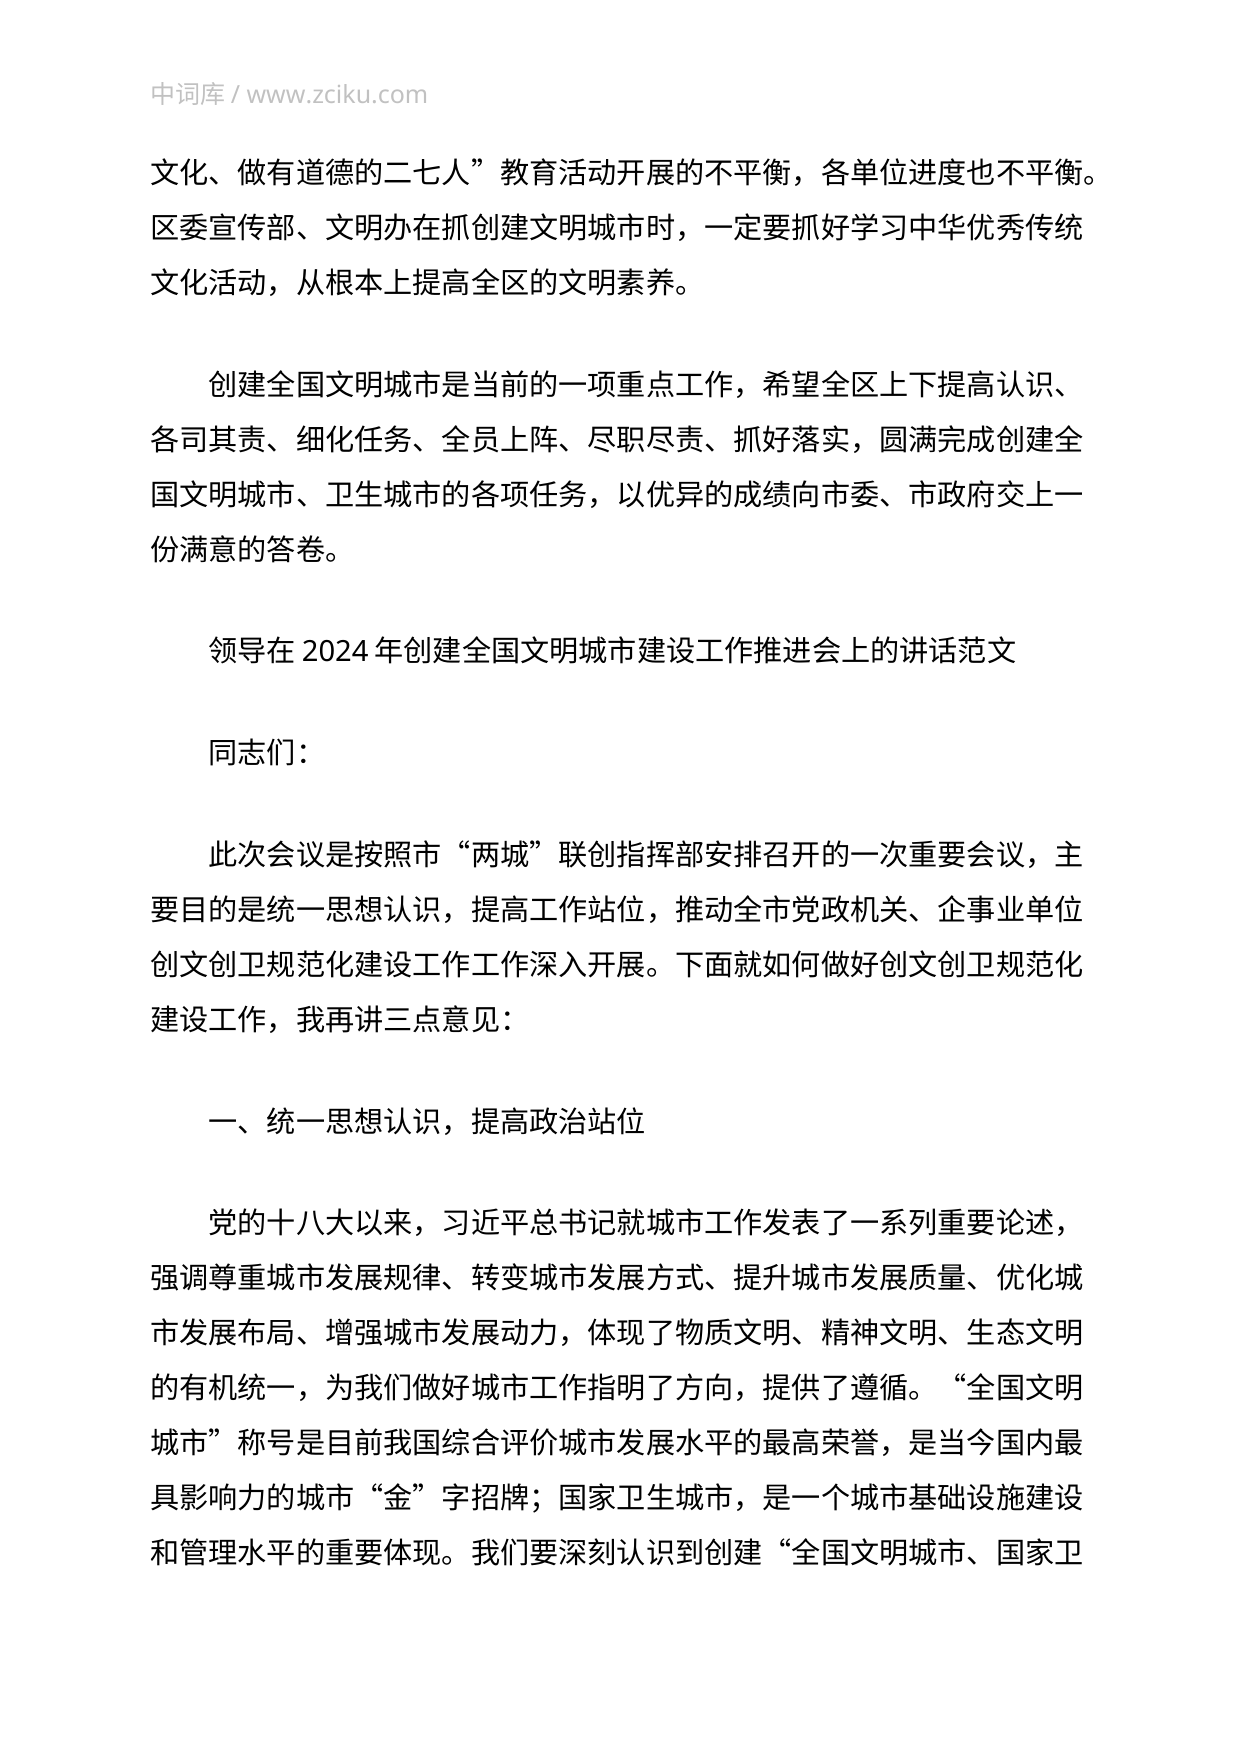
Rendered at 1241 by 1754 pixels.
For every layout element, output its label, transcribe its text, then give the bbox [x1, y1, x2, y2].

text 一、统一思想认识，提高政治站位 [150, 1098, 1090, 1141]
text 此次会议是按照市“两城”联创指挥部安排召开的一次重要会议，主要目的是统一思想认识，提高工作站位，推动全市党政机关、企事业单位创文创卫规范化建设工作工作深入开展。下面就如何做好创文创卫规范化建设工作，我再讲三点意见： [150, 832, 1090, 1039]
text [150, 1200, 1090, 1572]
text 创建全国文明城市是当前的一项重点工作，希望全区上下提高认识、各司其责、细化任务、全员上阵、尽职尽责、抓好落实，圆满完成创建全国文明城市、卫生城市的各项任务，以优异的成绩向市委、市政府交上一份满意的答卷。 [150, 362, 1090, 568]
text 同志们： [150, 730, 1090, 772]
text 领导在2024年创建全国文明城市建设工作推进会上的讲话范文 [150, 628, 1090, 670]
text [150, 150, 1090, 302]
